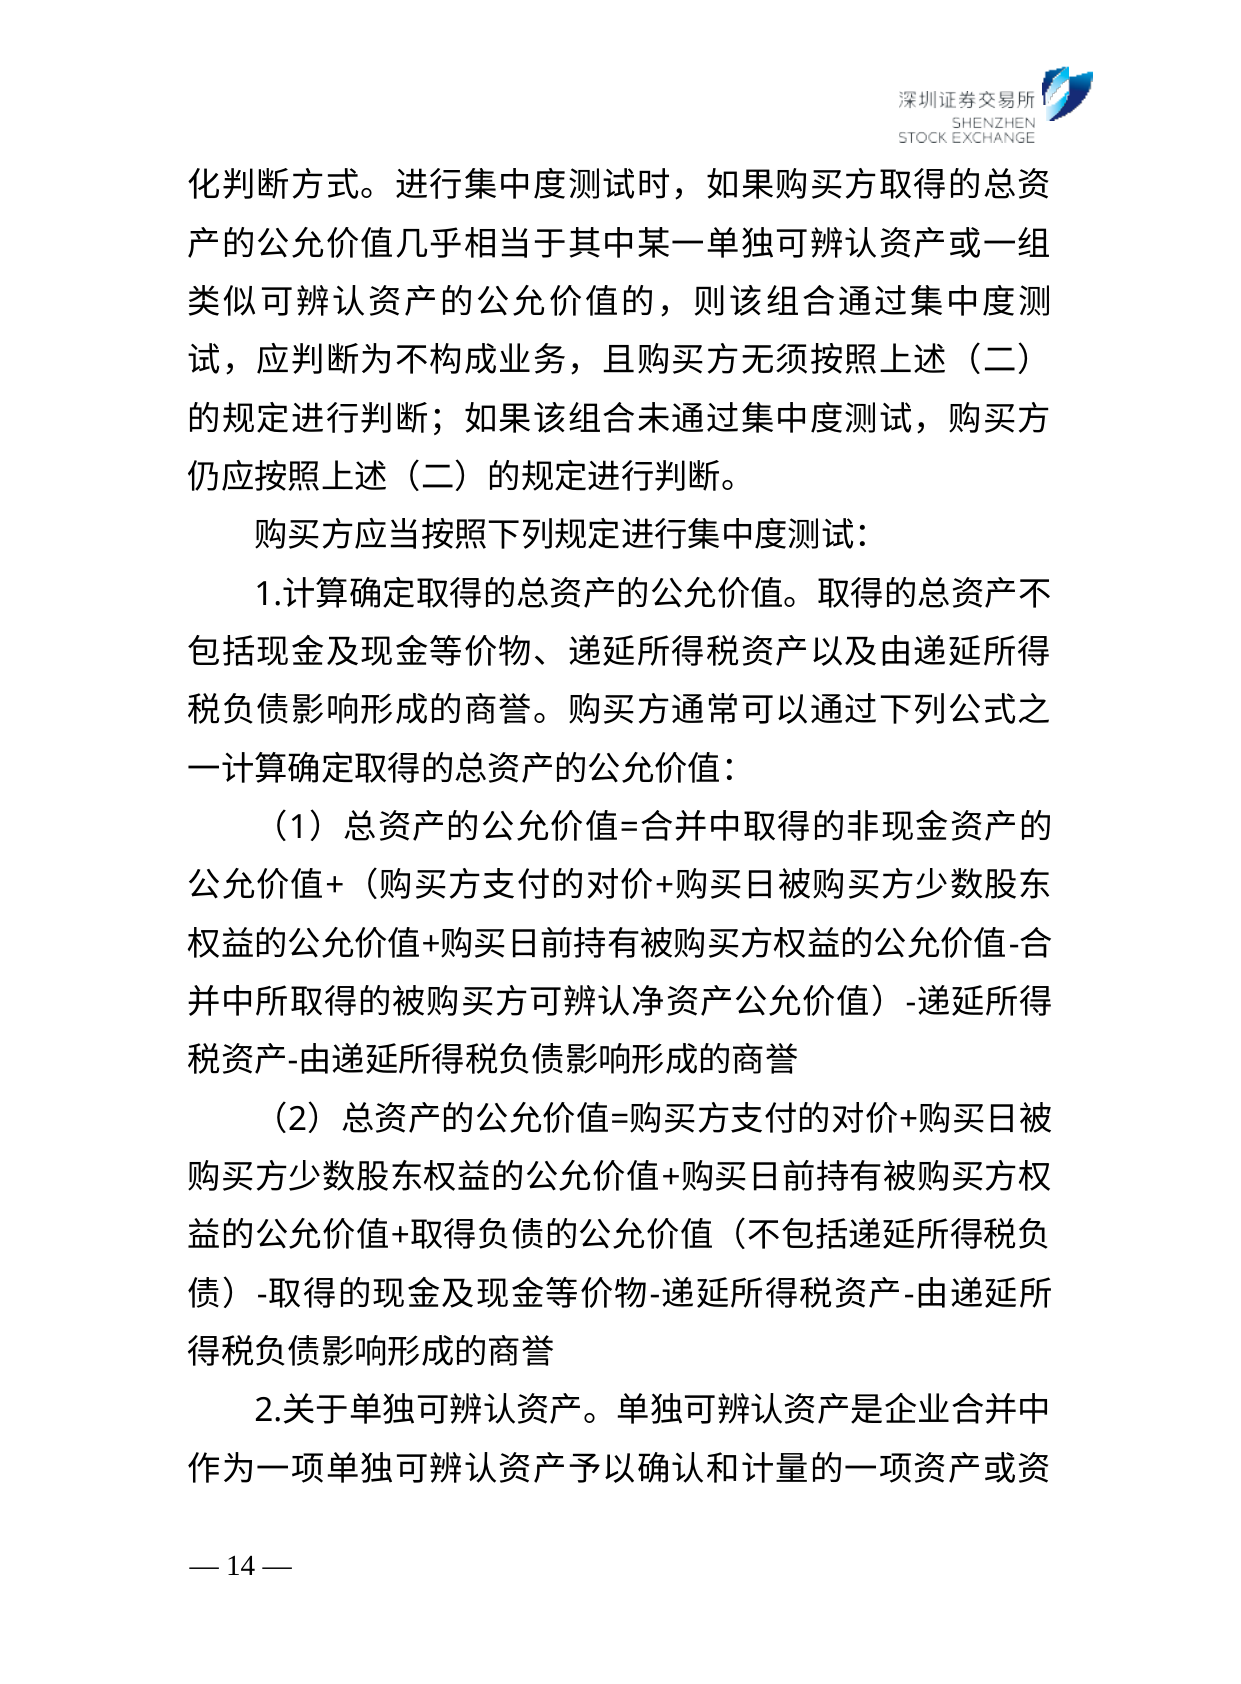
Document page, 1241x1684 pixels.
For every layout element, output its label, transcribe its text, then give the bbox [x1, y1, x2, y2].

picture [1042, 64, 1093, 121]
text 购买方应当按照下列规定进行集中度测试： [187, 500, 1053, 558]
text 1.计算确定取得的总资产的公允价值。取得的总资产不包括现金及现金等价物、递延所得税资产以及由递延所得税负债影响形成的商誉。购买方通常可以通过下列公式之一计算确定取得的总资产的公允价值： [187, 558, 1053, 792]
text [187, 1375, 1053, 1492]
text （2）总资产的公允价值=购买方支付的对价+购买日被购买方少数股东权益的公允价值+购买日前持有被购买方权益的公允价值+取得负债的公允价值（不包括递延所得税负债）-取得的现金及现金等价物-递延所得税资产-由递延所得税负债影响形成的商誉 [187, 1083, 1053, 1375]
text （1）总资产的公允价值=合并中取得的非现金资产的公允价值+（购买方支付的对价+购买日被购买方少数股东权益的公允价值+购买日前持有被购买方权益的公允价值-合并中所取得的被购买方可辨认净资产公允价值）-递延所得税资产-由递延所得税负债影响形成的商誉 [187, 792, 1053, 1083]
picture [899, 91, 1035, 143]
